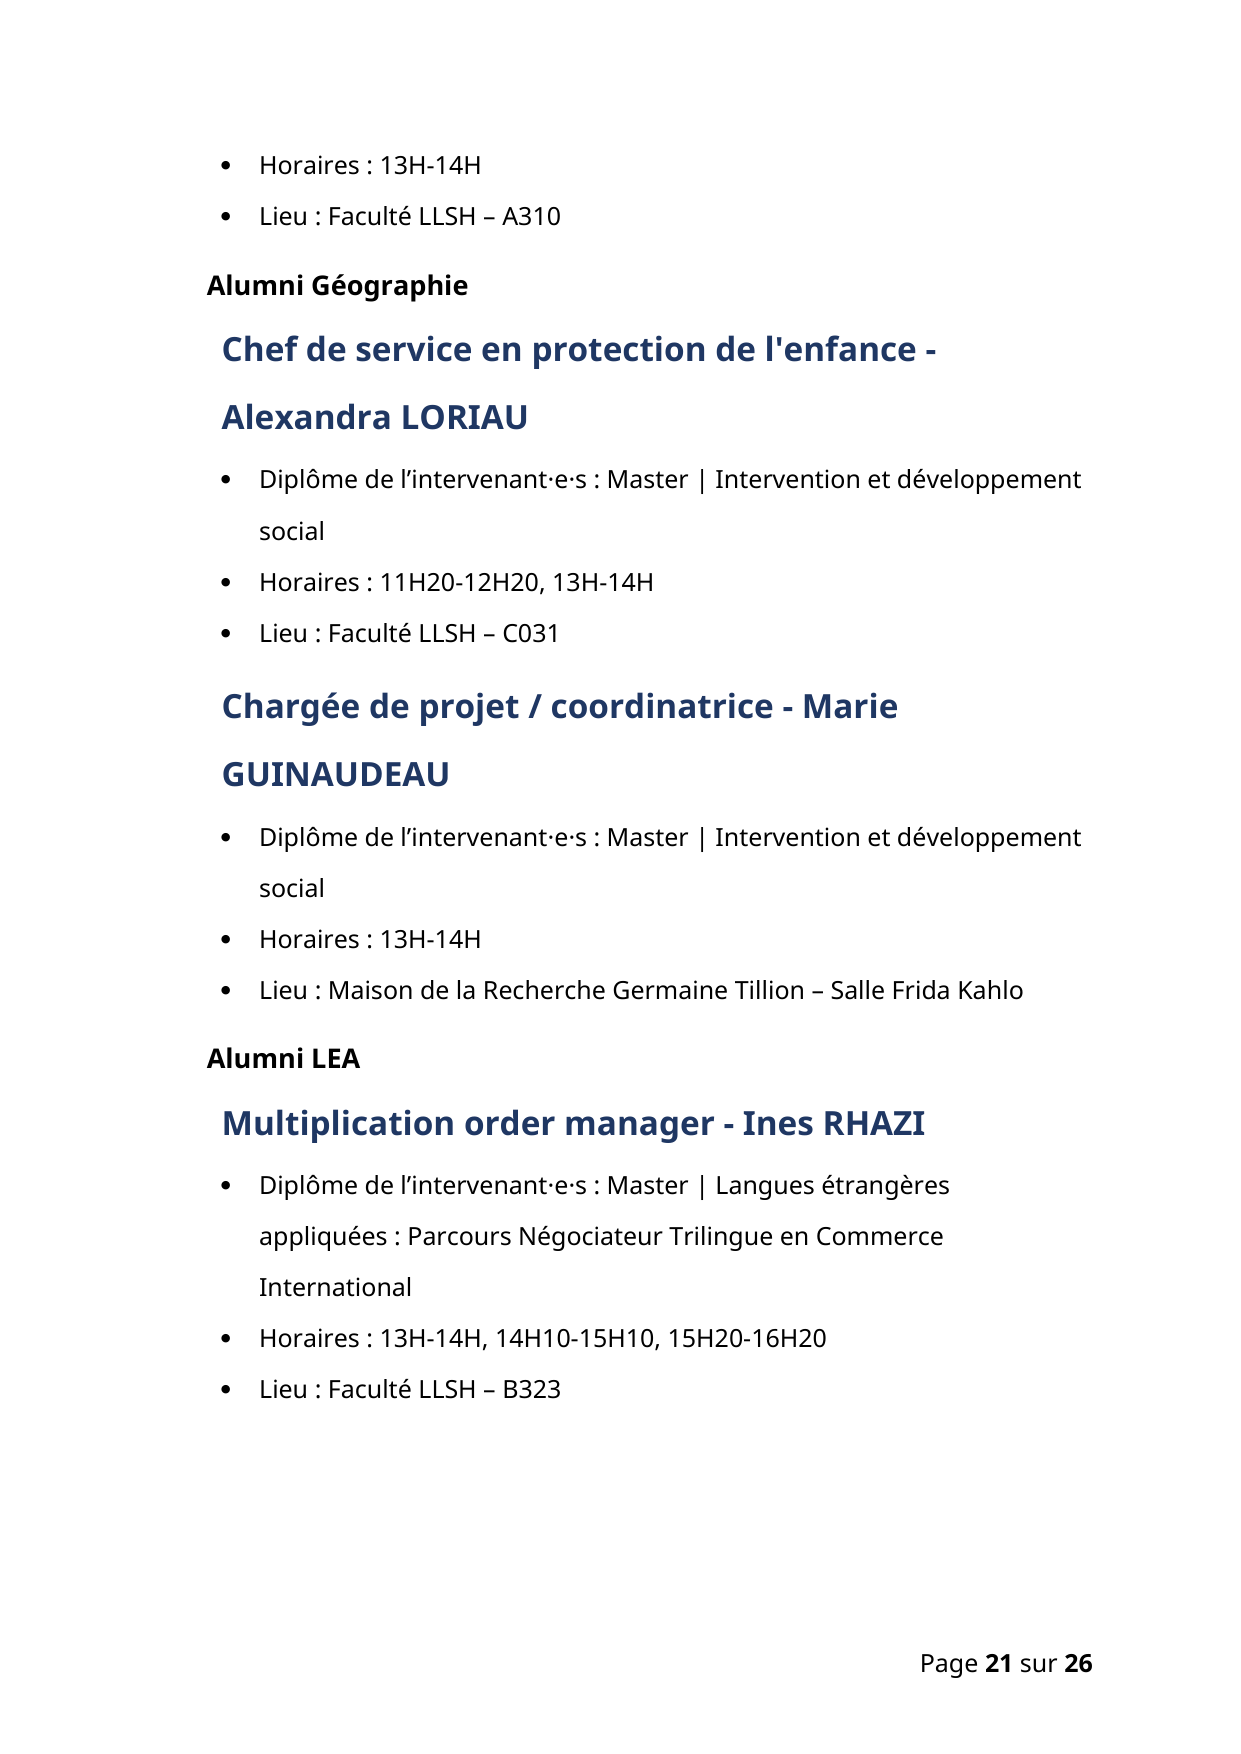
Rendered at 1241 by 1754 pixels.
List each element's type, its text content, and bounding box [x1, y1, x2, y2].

list Lieu : Faculté LLSH – A310 [221, 199, 1093, 233]
list Horaires : 13H-14H [221, 921, 1093, 955]
list Horaires : 11H20-12H20, 13H-14H [221, 564, 1093, 598]
subtitle Chargée de projet / coordinatrice - Marie GUINAUDEAU [221, 683, 1093, 796]
list Horaires : 13H-14H, 14H10-15H10, 15H20-16H20 [221, 1321, 1093, 1355]
subtitle Alumni Géographie [207, 266, 1093, 303]
list Diplôme de l’intervenant⸱e⸱s : Master | Intervention et développement social [221, 462, 1093, 547]
list Diplôme de l’intervenant⸱e⸱s : Master | Intervention et développement social [221, 819, 1093, 904]
list Horaires : 13H-14H [221, 148, 1093, 182]
subtitle Multiplication order manager - Ines RHAZI [221, 1099, 1093, 1145]
list Diplôme de l’intervenant⸱e⸱s : Master | Langues étrangères appliquées : Parcours Négociateur Trilingue en Commerce International [221, 1168, 1093, 1304]
list Lieu : Faculté LLSH – C031 [221, 615, 1093, 649]
subtitle Chef de service en protection de l'enfance - Alexandra LORIAU [221, 326, 1093, 439]
list Lieu : Maison de la Recherche Germaine Tillion – Salle Frida Kahlo [221, 972, 1093, 1006]
subtitle Alumni LEA [207, 1040, 1093, 1077]
list Lieu : Faculté LLSH – B323 [221, 1372, 1093, 1406]
